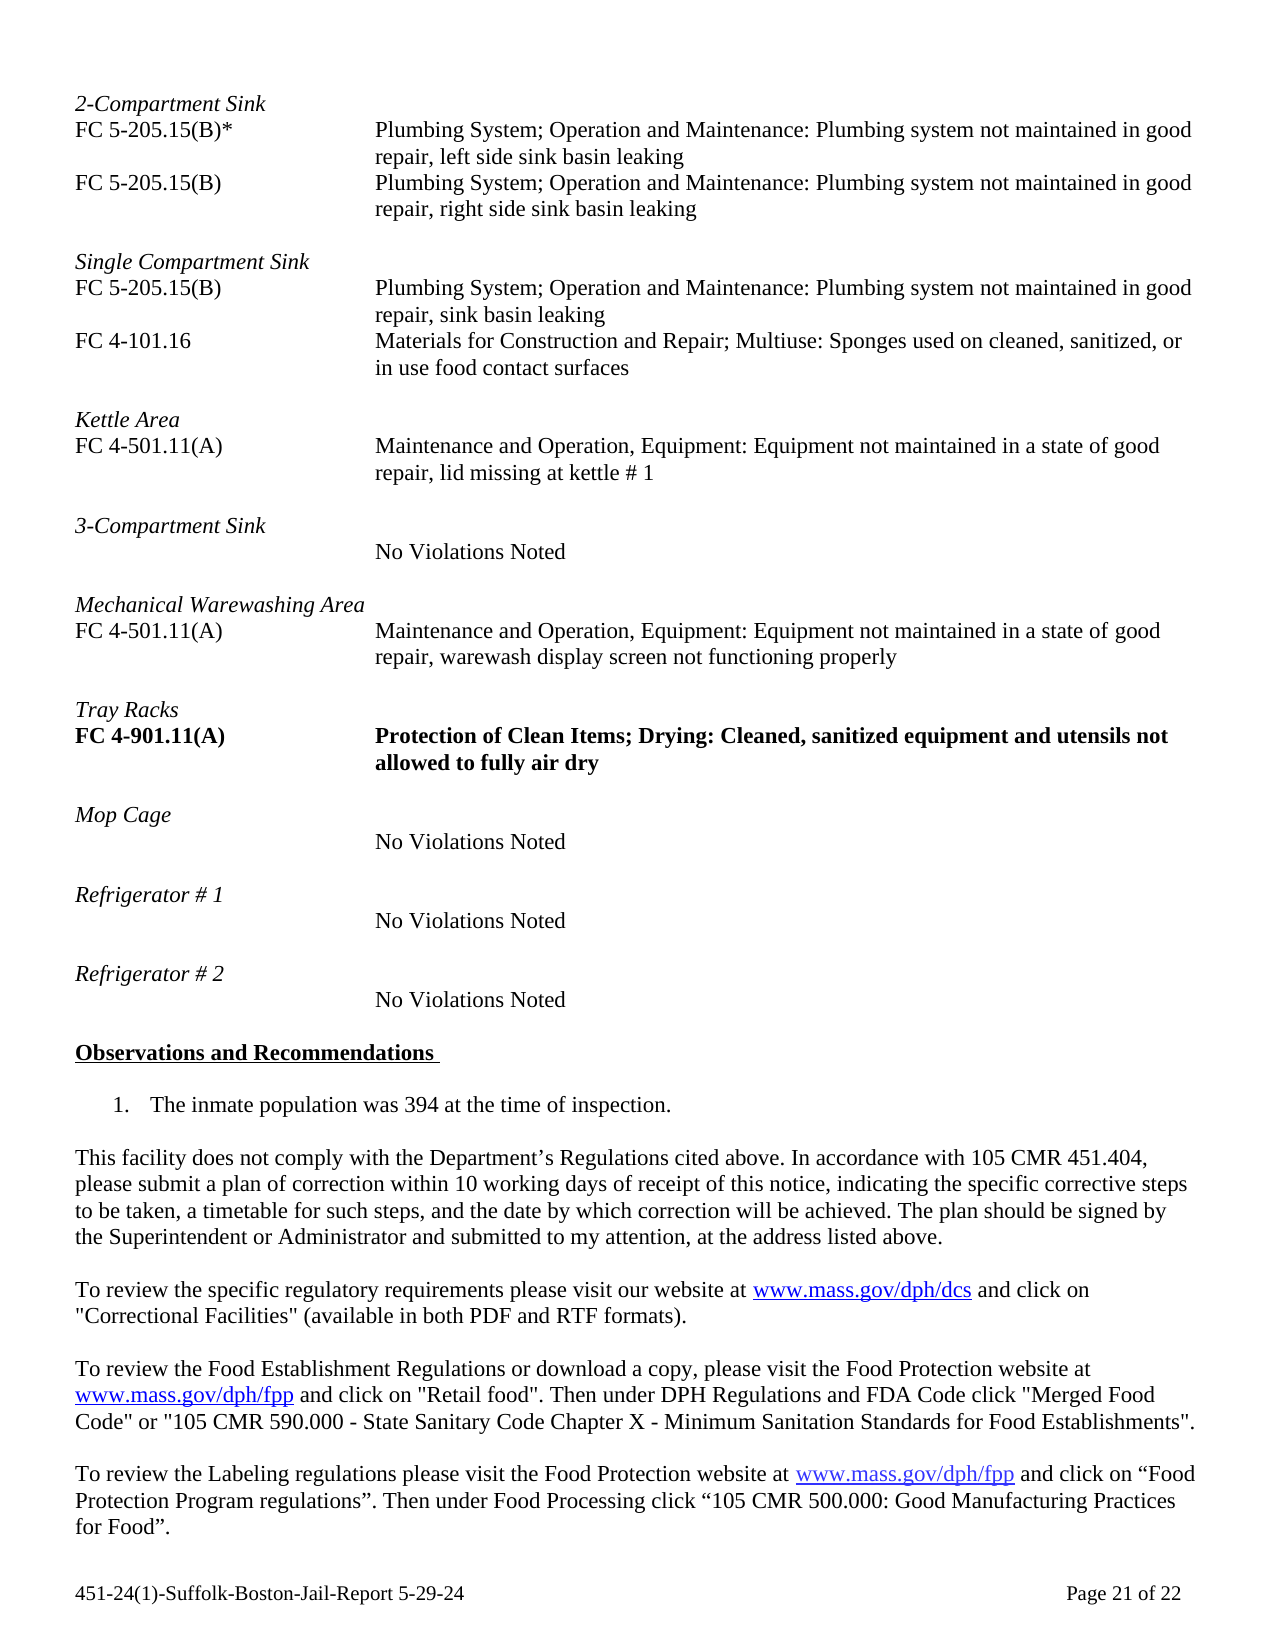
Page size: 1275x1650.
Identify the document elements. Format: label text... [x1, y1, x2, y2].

text FC 5-205.15(B)* Plumbing System; Operation and Maintenance: Plumbing system not maintained in good repair, left side sink basin leaking [75, 116, 1200, 169]
text FC 4-501.11(A) Maintenance and Operation, Equipment: Equipment not maintained in a state of good repair, warewash display screen not functioning properly [75, 617, 1200, 670]
text Tray Racks [75, 696, 1200, 722]
text Single Compartment Sink [75, 248, 1200, 274]
text Kettle Area [75, 406, 1200, 433]
text FC 4-501.11(A) Maintenance and Operation, Equipment: Equipment not maintained in a state of good repair, lid missing at kettle # 1 [75, 433, 1200, 485]
text 3-Compartment Sink [75, 512, 1200, 538]
text Refrigerator # 1 [75, 881, 1200, 907]
text No Violations Noted [75, 907, 1200, 933]
text FC 5-205.15(B) Plumbing System; Operation and Maintenance: Plumbing system not maintained in good repair, sink basin leaking [75, 274, 1200, 327]
text FC 5-205.15(B) Plumbing System; Operation and Maintenance: Plumbing system not maintained in good repair, right side sink basin leaking [75, 169, 1200, 222]
text To review the specific regulatory requirements please visit our website at www.mass.gov/dph/dcs and click on "Correctional Facilities" (available in both PDF and RTF formats). [75, 1276, 1200, 1329]
text 2-Compartment Sink [75, 90, 1200, 116]
text Mop Cage [75, 802, 1200, 828]
text No Violations Noted [75, 538, 1200, 564]
text No Violations Noted [75, 828, 1200, 854]
text Mechanical Warewashing Area [75, 591, 1200, 617]
list The inmate population was 394 at the time of inspection. [112, 1091, 1200, 1118]
text This facility does not comply with the Department’s Regulations cited above. In accordance with 105 CMR 451.404, please submit a plan of correction within 10 working days of receipt of this notice, indicating the specific corrective steps to be taken, a timetable for such steps, and the date by which correction will be achieved. The plan should be signed by the Superintendent or Administrator and submitted to my attention, at the address listed above. [75, 1144, 1200, 1249]
text FC 4-101.16 Materials for Construction and Repair; Multiuse: Sponges used on cleaned, sanitized, or in use food contact surfaces [75, 327, 1200, 380]
text To review the Labeling regulations please visit the Food Protection website at www.mass.gov/dph/fpp and click on “Food Protection Program regulations”. Then under Food Processing click “105 CMR 500.000: Good Manufacturing Practices for Food”. [75, 1460, 1200, 1539]
text Refrigerator # 2 [75, 960, 1200, 986]
text Observations and Recommendations [75, 1039, 1200, 1065]
text To review the Food Establishment Regulations or download a copy, please visit the Food Protection website at www.mass.gov/dph/fpp and click on "Retail food". Then under DPH Regulations and FDA Code click "Merged Food Code" or "105 CMR 590.000 - State Sanitary Code Chapter X - Minimum Sanitation Standards for Food Establishments". [75, 1355, 1200, 1434]
text FC 4-901.11(A) Protection of Clean Items; Drying: Cleaned, sanitized equipment and utensils not allowed to fully air dry [75, 722, 1200, 775]
text No Violations Noted [75, 986, 1200, 1012]
